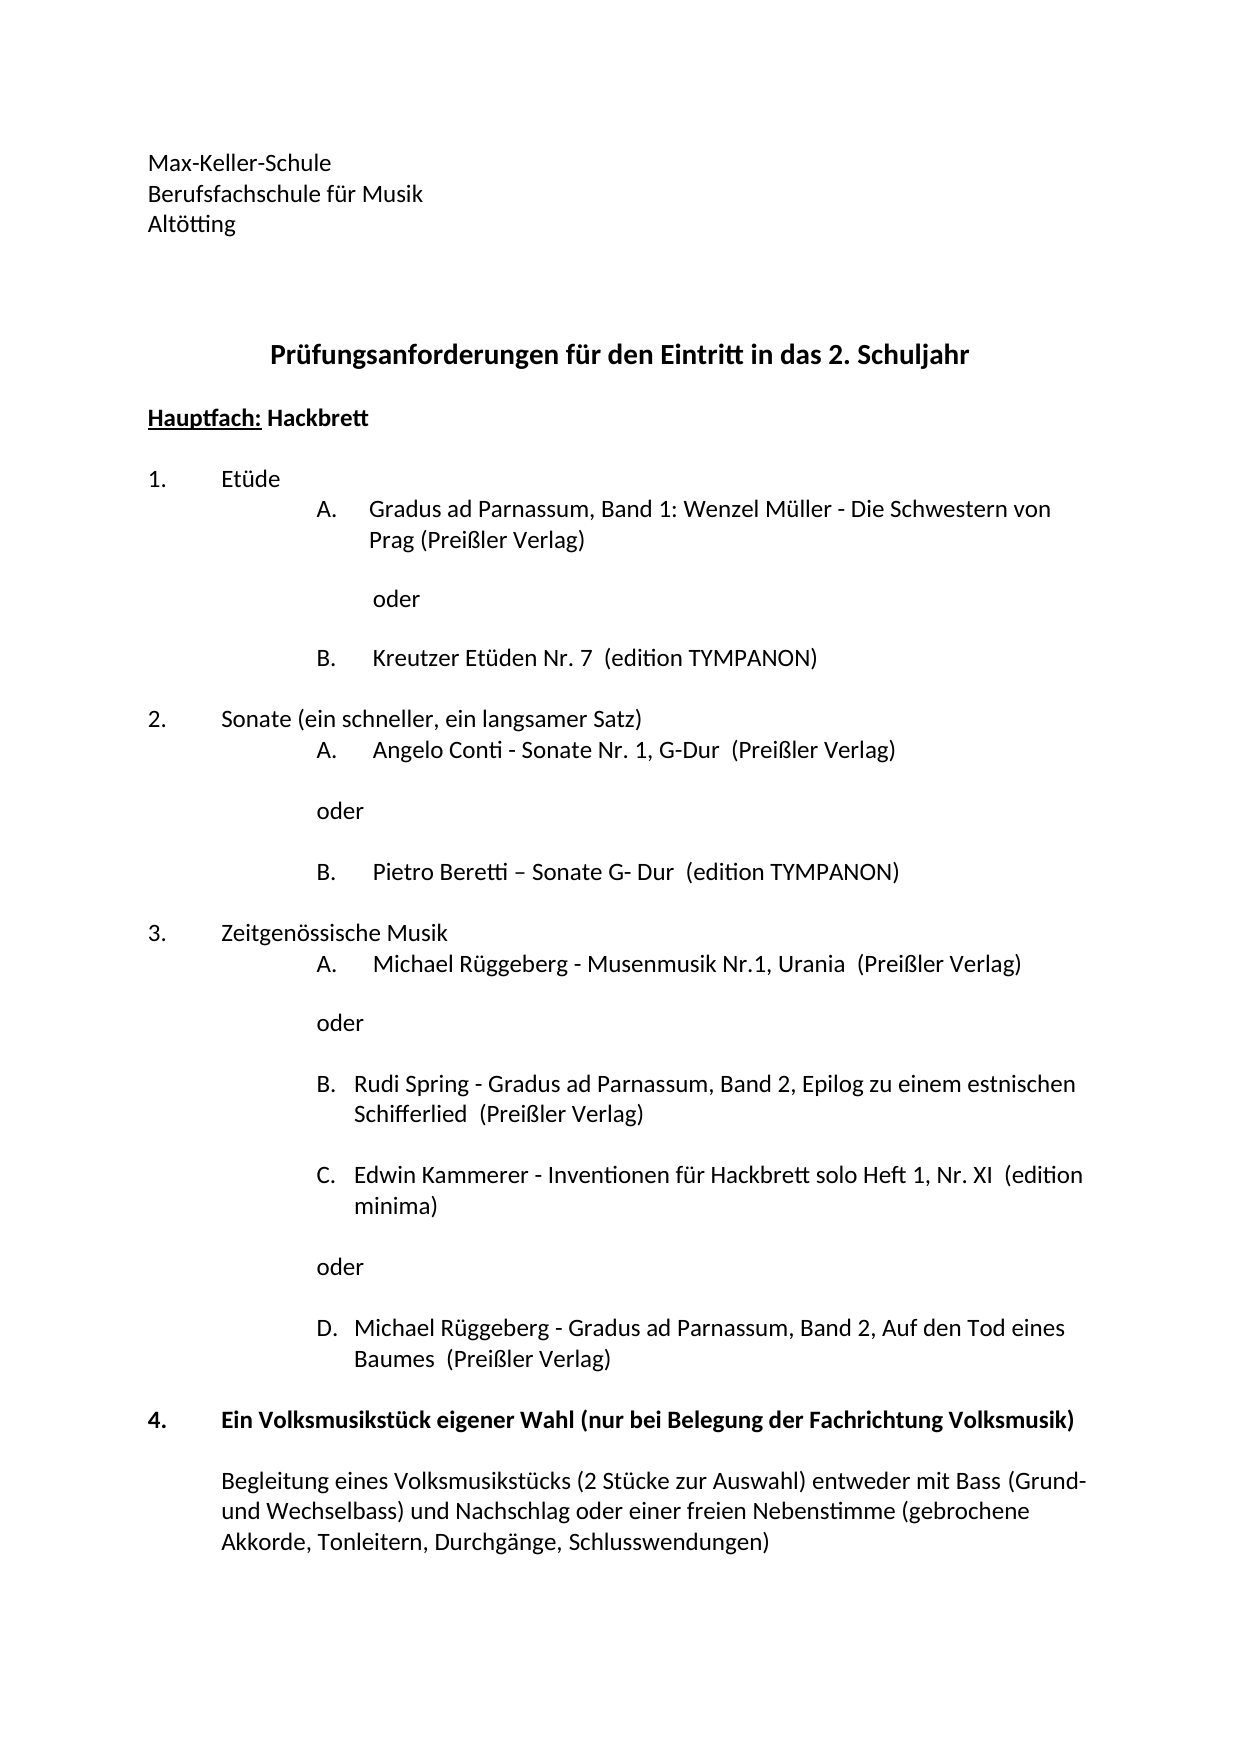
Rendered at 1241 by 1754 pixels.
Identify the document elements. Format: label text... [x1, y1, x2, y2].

text B. Kreutzer Etüden Nr. 7 (edition TYMPANON) [185, 643, 1093, 673]
list Zeitgenössische Musik [148, 917, 1093, 948]
text Berufsfachschule für Musik [148, 178, 1093, 209]
text oder [316, 795, 1093, 826]
list Angelo Conti - Sonate Nr. 1, G-Dur (Preißler Verlag) [316, 734, 1093, 765]
text oder [148, 1251, 1093, 1282]
list Michael Rüggeberg - Gradus ad Parnassum, Band 2, Auf den Tod eines Baumes (Preißler Verlag) [316, 1312, 1093, 1373]
text A. Michael Rüggeberg - Musenmusik Nr.1, Urania (Preißler Verlag) [148, 948, 1093, 978]
text Begleitung eines Volksmusikstücks (2 Stücke zur Auswahl) entweder mit Bass (Grund- und Wechselbass) und Nachschlag oder einer freien Nebenstimme (gebrochene Akkorde, Tonleitern, Durchgänge, Schlusswendungen) [221, 1465, 1093, 1556]
list Rudi Spring - Gradus ad Parnassum, Band 2, Epilog zu einem estnischen Schifferlied (Preißler Verlag) [316, 1068, 1093, 1129]
text A. Gradus ad Parnassum, Band 1: Wenzel Müller - Die Schwestern von Prag (Preißler Verlag) [169, 493, 1093, 554]
text Hauptfach: Hackbrett [148, 402, 1093, 432]
list Ein Volksmusikstück eigener Wahl (nur bei Belegung der Fachrichtung Volksmusik) [148, 1404, 1093, 1434]
text oder [316, 1007, 1093, 1038]
list Etüde [148, 463, 1093, 493]
subtitle Max-Keller-Schule [148, 148, 1093, 178]
list Sonate (ein schneller, ein langsamer Satz) [148, 704, 1093, 734]
text Prüfungsanforderungen für den Eintritt in das 2. Schuljahr [148, 336, 1093, 371]
list Pietro Beretti – Sonate G- Dur (edition TYMPANON) [316, 856, 1093, 887]
list Edwin Kammerer - Inventionen für Hackbrett solo Heft 1, Nr. XI (edition minima) [316, 1160, 1093, 1221]
text oder [148, 583, 1093, 614]
text Altötting [148, 209, 1093, 239]
